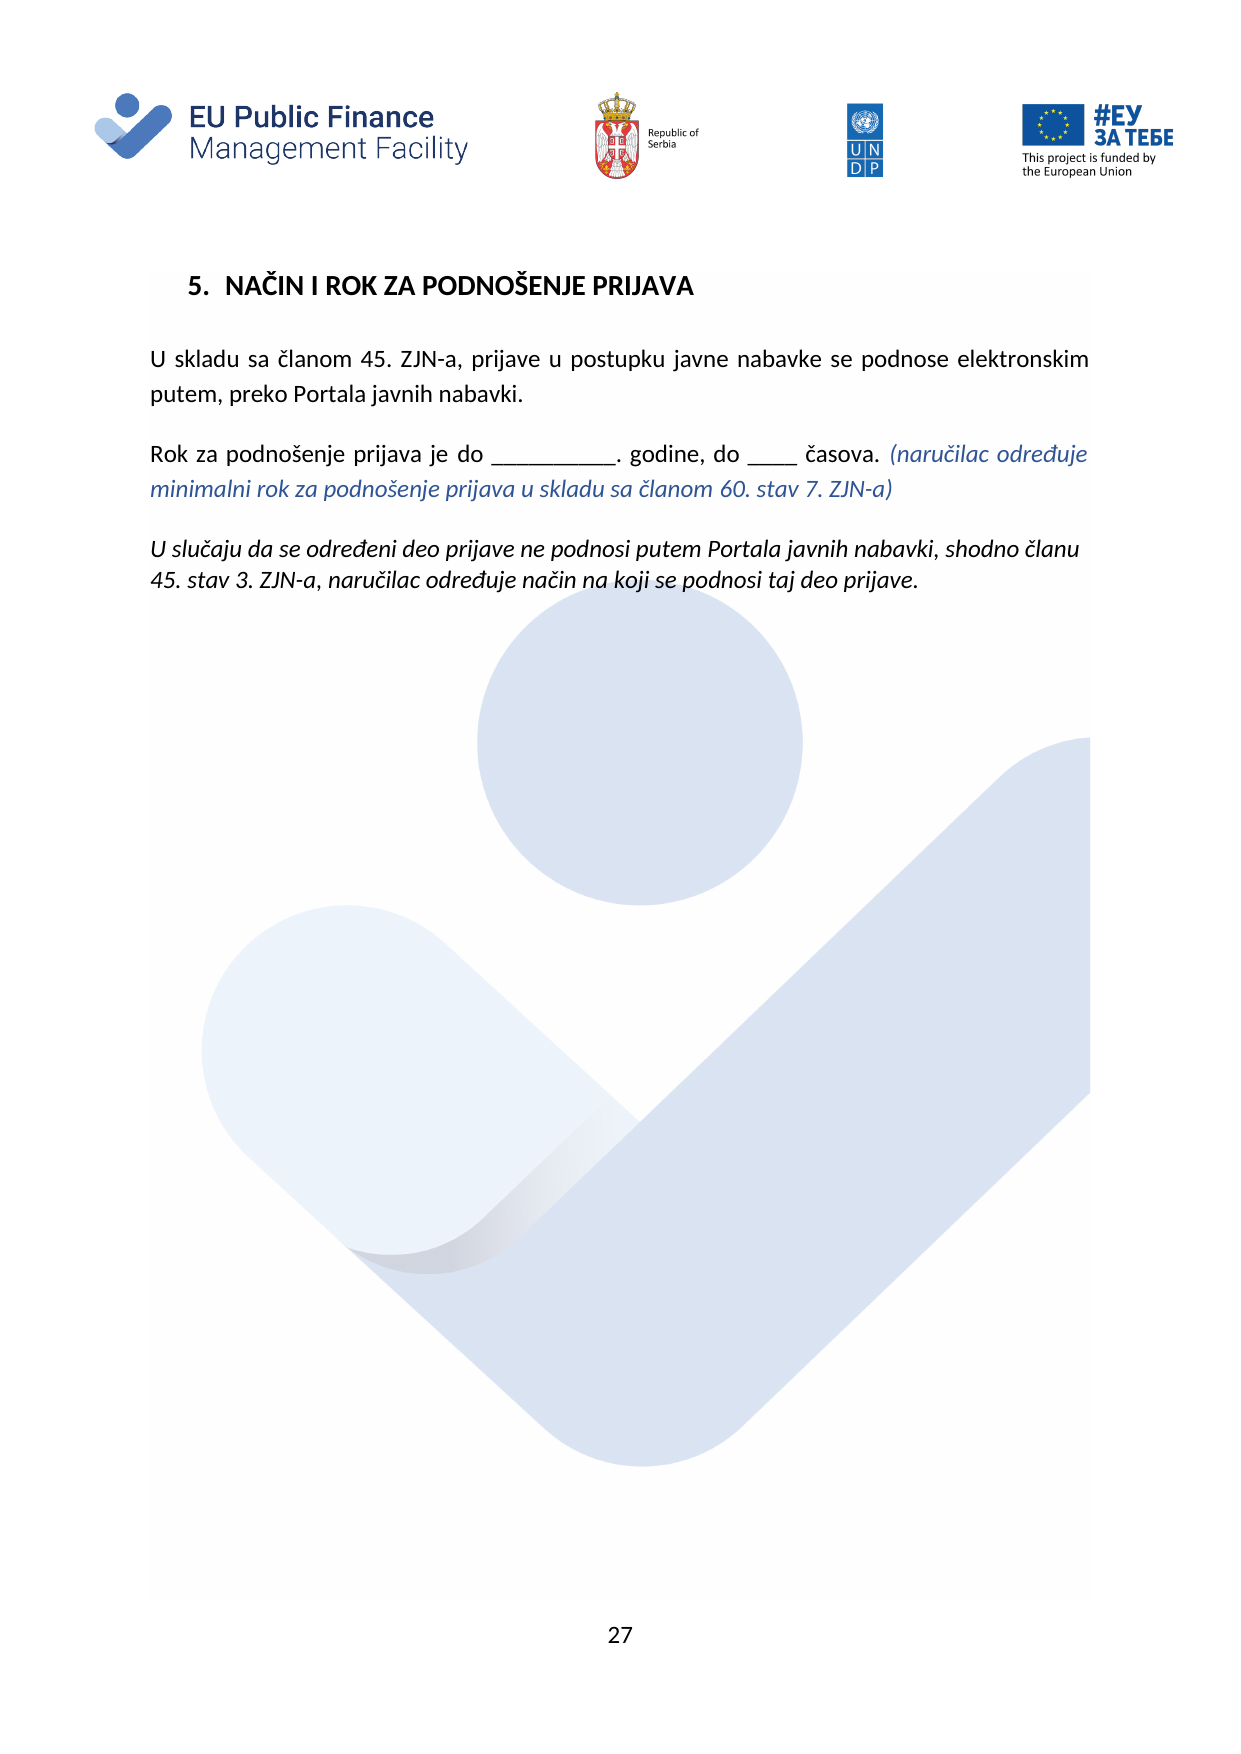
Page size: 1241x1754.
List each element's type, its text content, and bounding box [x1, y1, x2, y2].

text U slučaju da se određeni deo prijave ne podnosi putem Portala javnih nabavki, shodno članu 45. stav 3. ZJN-a, naručilac određuje način na koji se podnosi taj deo prijave. [150, 533, 1090, 594]
picture [595, 92, 1173, 179]
picture [150, 270, 1091, 1601]
text U skladu sa članom 45. ZJN-a, prijave u postupku javne nabavke se podnose elektronskim putem, preko Portala javnih nabavki. [150, 343, 1090, 409]
subtitle NAČIN I ROK ZA PODNOŠENJE PRIJAVA [187, 267, 1090, 302]
text Rok za podnošenje prijava je do __________. godine, do ____ časova. (naručilac određuje minimalni rok za podnošenje prijava u skladu sa članom 60. stav 7. ZJN-a) [150, 438, 1090, 504]
picture [94, 93, 468, 165]
